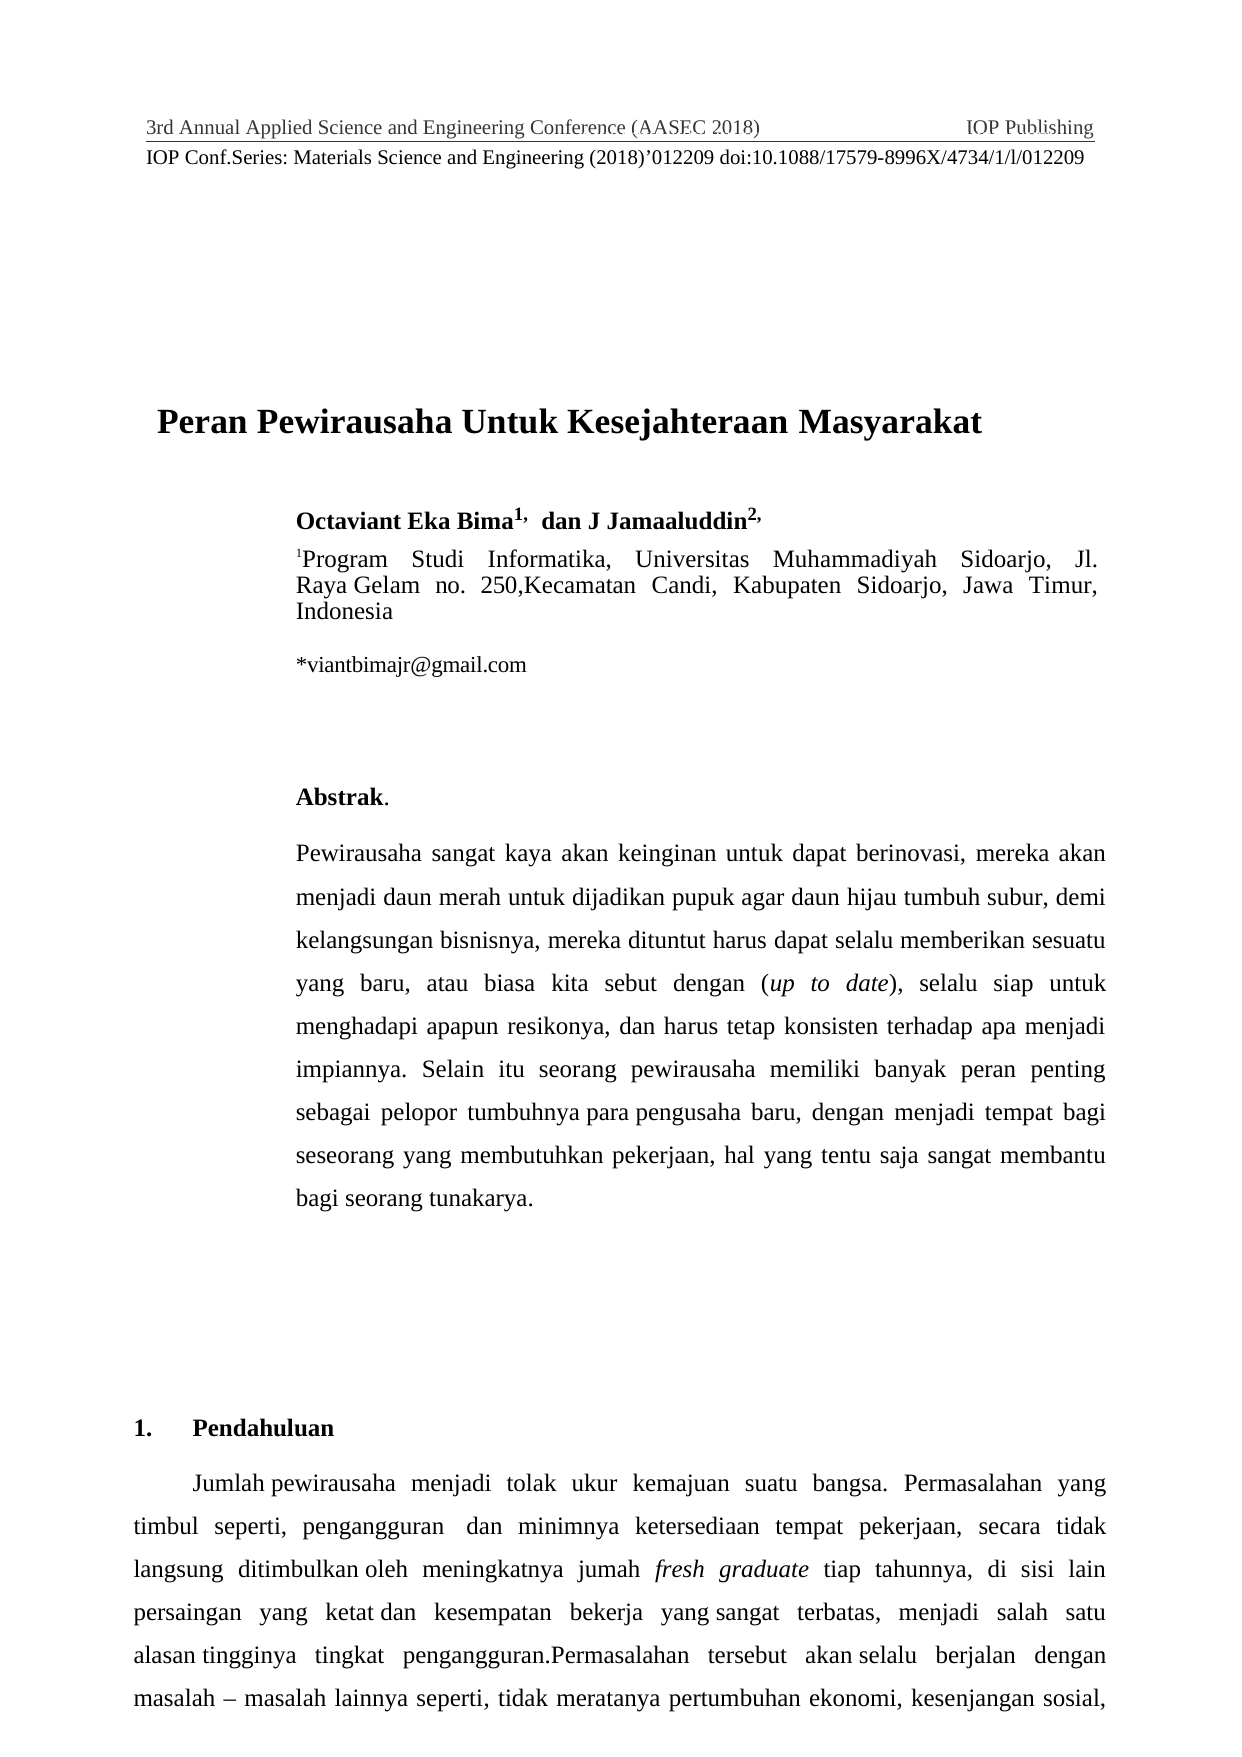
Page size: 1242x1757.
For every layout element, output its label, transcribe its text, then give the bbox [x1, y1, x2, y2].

list Pendahuluan [133, 1413, 340, 1441]
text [133, 1468, 1106, 1712]
text Pewirausaha sangat kaya akan keinginan untuk dapat berinovasi, mereka akan menjadi daun merah untuk dijadikan pupuk.agar daun hijau tumbuh subur, demi kelangsungan bisnisnya, mereka dituntut harus dapat selalu memberikan sesuatu yang baru, atau biasa kita sebut dengan (up to date), selalu siap untuk menghadapi apapun resikonya, dan harus tetap konsisten terhadap apa menjadi impiannya. Selain itu seorang pewirausaha memiliki banyak peran penting sebagai pelopor tumbuhnya.para.pengusaha baru, dengan menjadi tempat bagi seseorang yang membutuhkan pekerjaan, hal yang tentu saja sangat membantu bagi seorang tunakarya. [296, 838, 1106, 1212]
text ………………………………………………………………………………….. [133, 121, 1106, 138]
text 1Program Studi Informatika, Universitas Muhammadiyah Sidoarjo, Jl. Raya.Gelam no. 250,Kecamatan Candi, Kabupaten Sidoarjo, Jawa Timur, Indonesia [296, 546, 1098, 625]
text IOP Conf.Series: Materials Science and Engineering (2018)’012209 doi:10.1088/17579-8996X/4734/1/l/012209 [146, 145, 1099, 169]
text *viantbimajr@gmail.com [221, 652, 562, 678]
text Peran Pewirausaha Untuk Kesejahteraan.Masyarakat [148, 400, 1079, 441]
text Abstrak. [296, 782, 1098, 811]
text Octaviant Eka Bima1, dan J.Jamaaluddin2, [296, 499, 886, 535]
